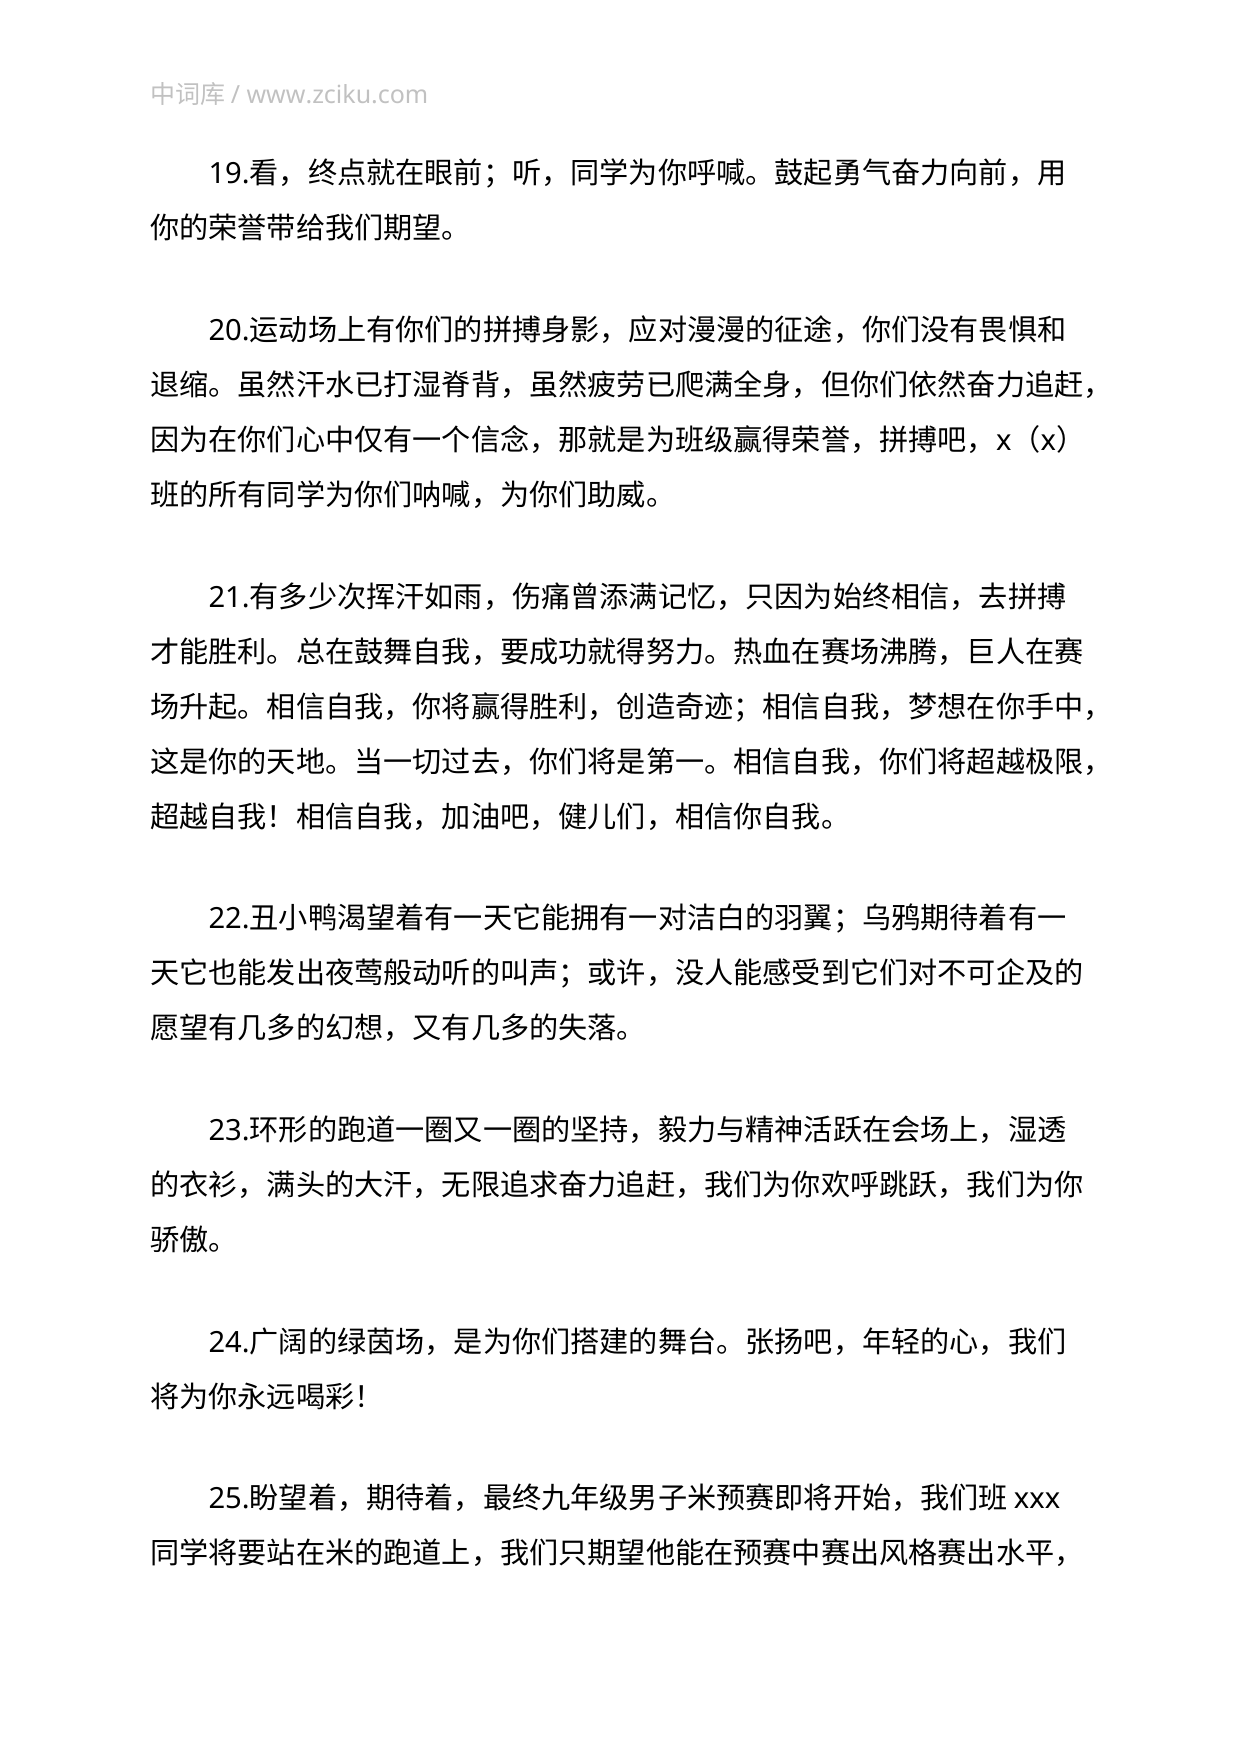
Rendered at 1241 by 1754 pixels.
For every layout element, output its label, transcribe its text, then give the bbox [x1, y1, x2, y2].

text 24.广阔的绿茵场，是为你们搭建的舞台。张扬吧，年轻的心，我们将为你永远喝彩！ [150, 1318, 1090, 1416]
text 21.有多少次挥汗如雨，伤痛曾添满记忆，只因为始终相信，去拼搏才能胜利。总在鼓舞自我，要成功就得努力。热血在赛场沸腾，巨人在赛场升起。相信自我，你将赢得胜利，创造奇迹；相信自我，梦想在你手中，这是你的天地。当一切过去，你们将是第一。相信自我，你们将超越极限，超越自我！相信自我，加油吧，健儿们，相信你自我。 [150, 573, 1090, 835]
text 22.丑小鸭渴望着有一天它能拥有一对洁白的羽翼；乌鸦期待着有一天它也能发出夜莺般动听的叫声；或许，没人能感受到它们对不可企及的愿望有几多的幻想，又有几多的失落。 [150, 895, 1090, 1047]
text 19.看，终点就在眼前；听，同学为你呼喊。鼓起勇气奋力向前，用你的荣誉带给我们期望。 [150, 150, 1090, 247]
text 23.环形的跑道一圈又一圈的坚持，毅力与精神活跃在会场上，湿透的衣衫，满头的大汗，无限追求奋力追赶，我们为你欢呼跳跃，我们为你骄傲。 [150, 1107, 1090, 1259]
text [150, 1475, 1090, 1572]
text 20.运动场上有你们的拼搏身影，应对漫漫的征途，你们没有畏惧和退缩。虽然汗水已打湿脊背，虽然疲劳已爬满全身，但你们依然奋力追赶，因为在你们心中仅有一个信念，那就是为班级赢得荣誉，拼搏吧，x（x）班的所有同学为你们呐喊，为你们助威。 [150, 307, 1090, 514]
